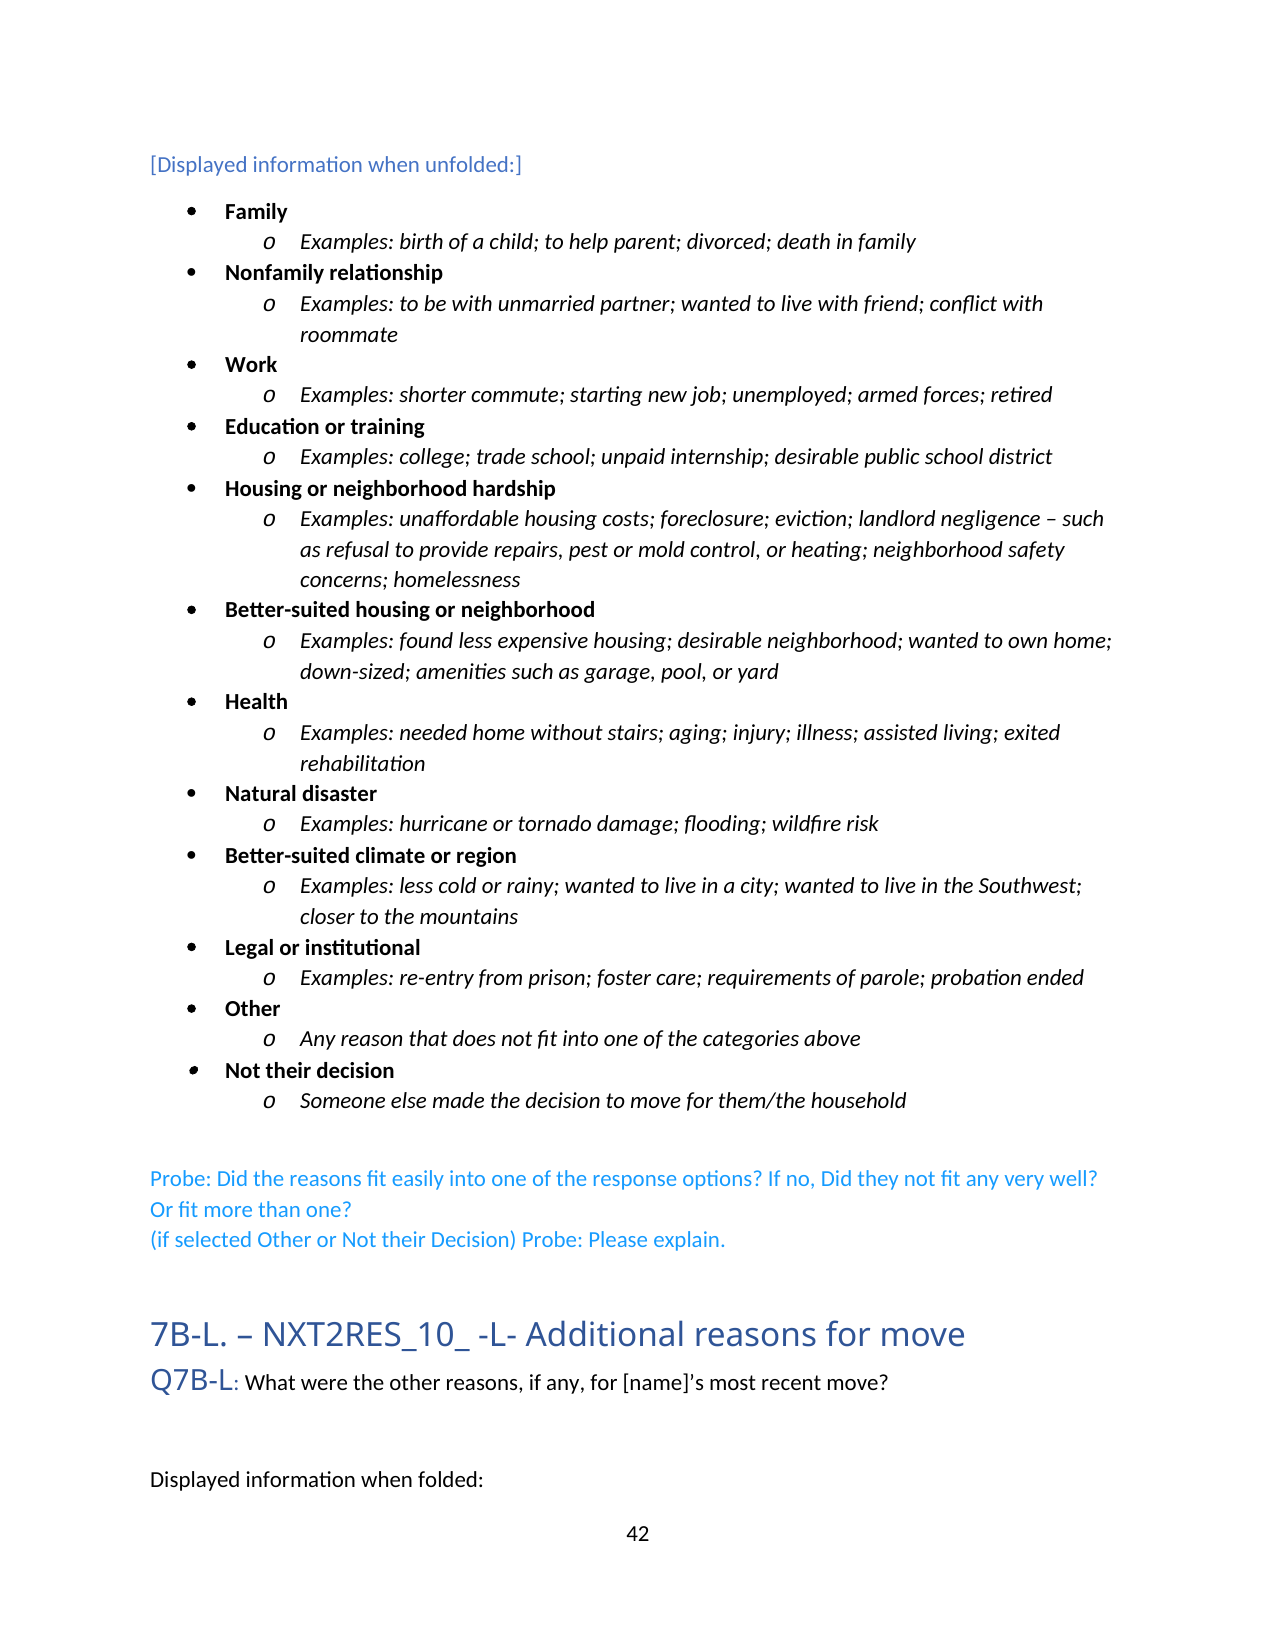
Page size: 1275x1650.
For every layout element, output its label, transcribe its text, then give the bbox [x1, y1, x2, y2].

list Nonfamily relationship [187, 258, 1125, 287]
list Examples: hurricane or tornado damage; flooding; wildfire risk [262, 809, 1125, 838]
text Probe: Did the reasons fit easily into one of the response options? If no, Did they not fit any very well? Or fit more than one? [150, 1164, 1125, 1223]
list Examples: to be with unmarried partner; wanted to live with friend; conflict with roommate [262, 289, 1125, 348]
text Q7B-L: What were the other reasons, if any, for [name]’s most recent move? [150, 1359, 1125, 1399]
list Natural disaster [187, 779, 1125, 807]
list Legal or institutional [187, 933, 1125, 961]
subtitle 7B-L. – NXT2RES_10_ -L- Additional reasons for move [150, 1310, 1125, 1356]
list Examples: less cold or rainy; wanted to live in a city; wanted to live in the Southwest; closer to the mountains [262, 871, 1125, 930]
text Displayed information when folded: [150, 1466, 1125, 1494]
list Examples: needed home without stairs; aging; injury; illness; assisted living; exited rehabilitation [262, 718, 1125, 777]
list Any reason that does not fit into one of the categories above [262, 1024, 1125, 1054]
text [Displayed information when unfolded:] [150, 150, 1125, 178]
list Examples: re-entry from prison; foster care; requirements of parole; probation ended [262, 963, 1125, 992]
list Someone else made the decision to move for them/the household [262, 1086, 1125, 1115]
list Better-suited climate or region [187, 841, 1125, 869]
list Examples: shorter commute; starting new job; unemployed; armed forces; retired [262, 381, 1125, 410]
text (if selected Other or Not their Decision) Probe: Please explain. [150, 1225, 1125, 1253]
list Examples: found less expensive housing; desirable neighborhood; wanted to own home; down-sized; amenities such as garage, pool, or yard [262, 626, 1125, 685]
list Family [187, 197, 1125, 225]
list Health [187, 687, 1125, 715]
list Examples: unaffordable housing costs; foreclosure; eviction; landlord negligence – such as refusal to provide repairs, pest or mold control, or heating; neighborhood safety concerns; homelessness [262, 504, 1125, 593]
list Housing or neighborhood hardship [187, 474, 1125, 502]
list Not their decision [187, 1056, 1125, 1084]
list Other [187, 994, 1125, 1022]
list Examples: birth of a child; to help parent; divorced; death in family [262, 227, 1125, 256]
list Education or training [187, 412, 1125, 440]
list Examples: college; trade school; unpaid internship; desirable public school district [262, 442, 1125, 471]
list Better-suited housing or neighborhood [187, 596, 1125, 624]
list Work [187, 350, 1125, 378]
